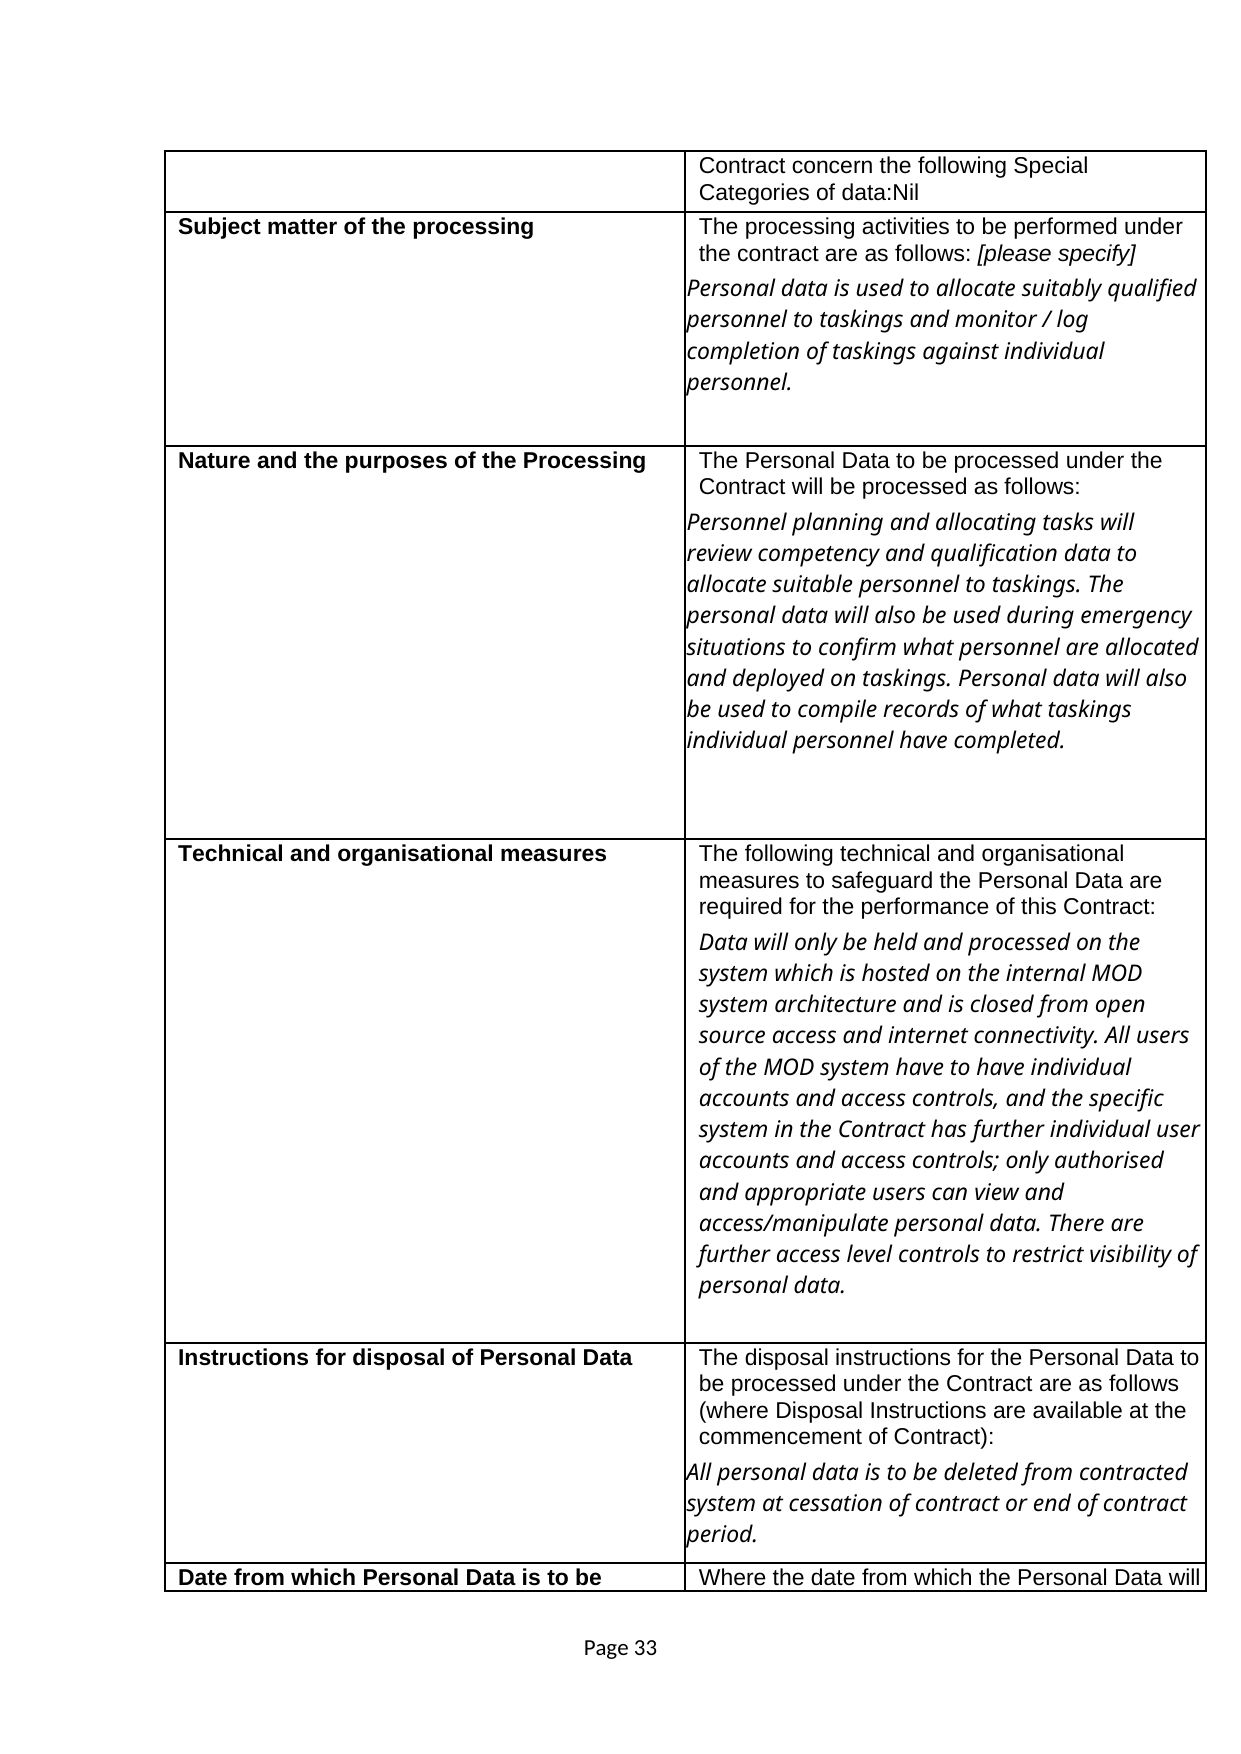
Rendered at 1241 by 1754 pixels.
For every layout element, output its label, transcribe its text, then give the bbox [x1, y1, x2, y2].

table_cell The following technical and organisational measures to safeguard the Personal Data are required for the performance of this Contract: Data will only be held and processed on the system which is hosted on the internal MOD system architecture and is closed from open source access and internet connectivity. All users of the MOD system have to have individual accounts and access controls, and the specific system in the Contract has further individual user accounts and access controls; only authorised and appropriate users can view and access/manipulate personal data. There are further access level controls to restrict visibility of personal data. [686, 840, 1205, 1342]
table_cell Subject matter of the processing [166, 213, 684, 444]
table_cell Instructions for disposal of Personal Data [166, 1344, 684, 1562]
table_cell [686, 1564, 1205, 1590]
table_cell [166, 152, 684, 211]
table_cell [166, 1564, 684, 1590]
table_cell The Personal Data to be processed under the Contract will be processed as follows: Personnel planning and allocating tasks will review competency and qualification data to allocate suitable personnel to taskings. The personal data will also be used during emergency situations to confirm what personnel are allocated and deployed on taskings. Personal data will also be used to compile records of what taskings individual personnel have completed. [686, 447, 1205, 838]
table_cell The disposal instructions for the Personal Data to be processed under the Contract are as follows (where Disposal Instructions are available at the commencement of Contract): All personal data is to be deleted from contracted system at cessation of contract or end of contract period. [686, 1344, 1205, 1562]
table_cell Nature and the purposes of the Processing [166, 447, 684, 838]
table_cell Technical and organisational measures [166, 840, 684, 1342]
table_cell The processing activities to be performed under the contract are as follows: [please specify] Personal data is used to allocate suitably qualified personnel to taskings and monitor / log completion of taskings against individual personnel. [686, 213, 1205, 444]
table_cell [686, 152, 1205, 211]
